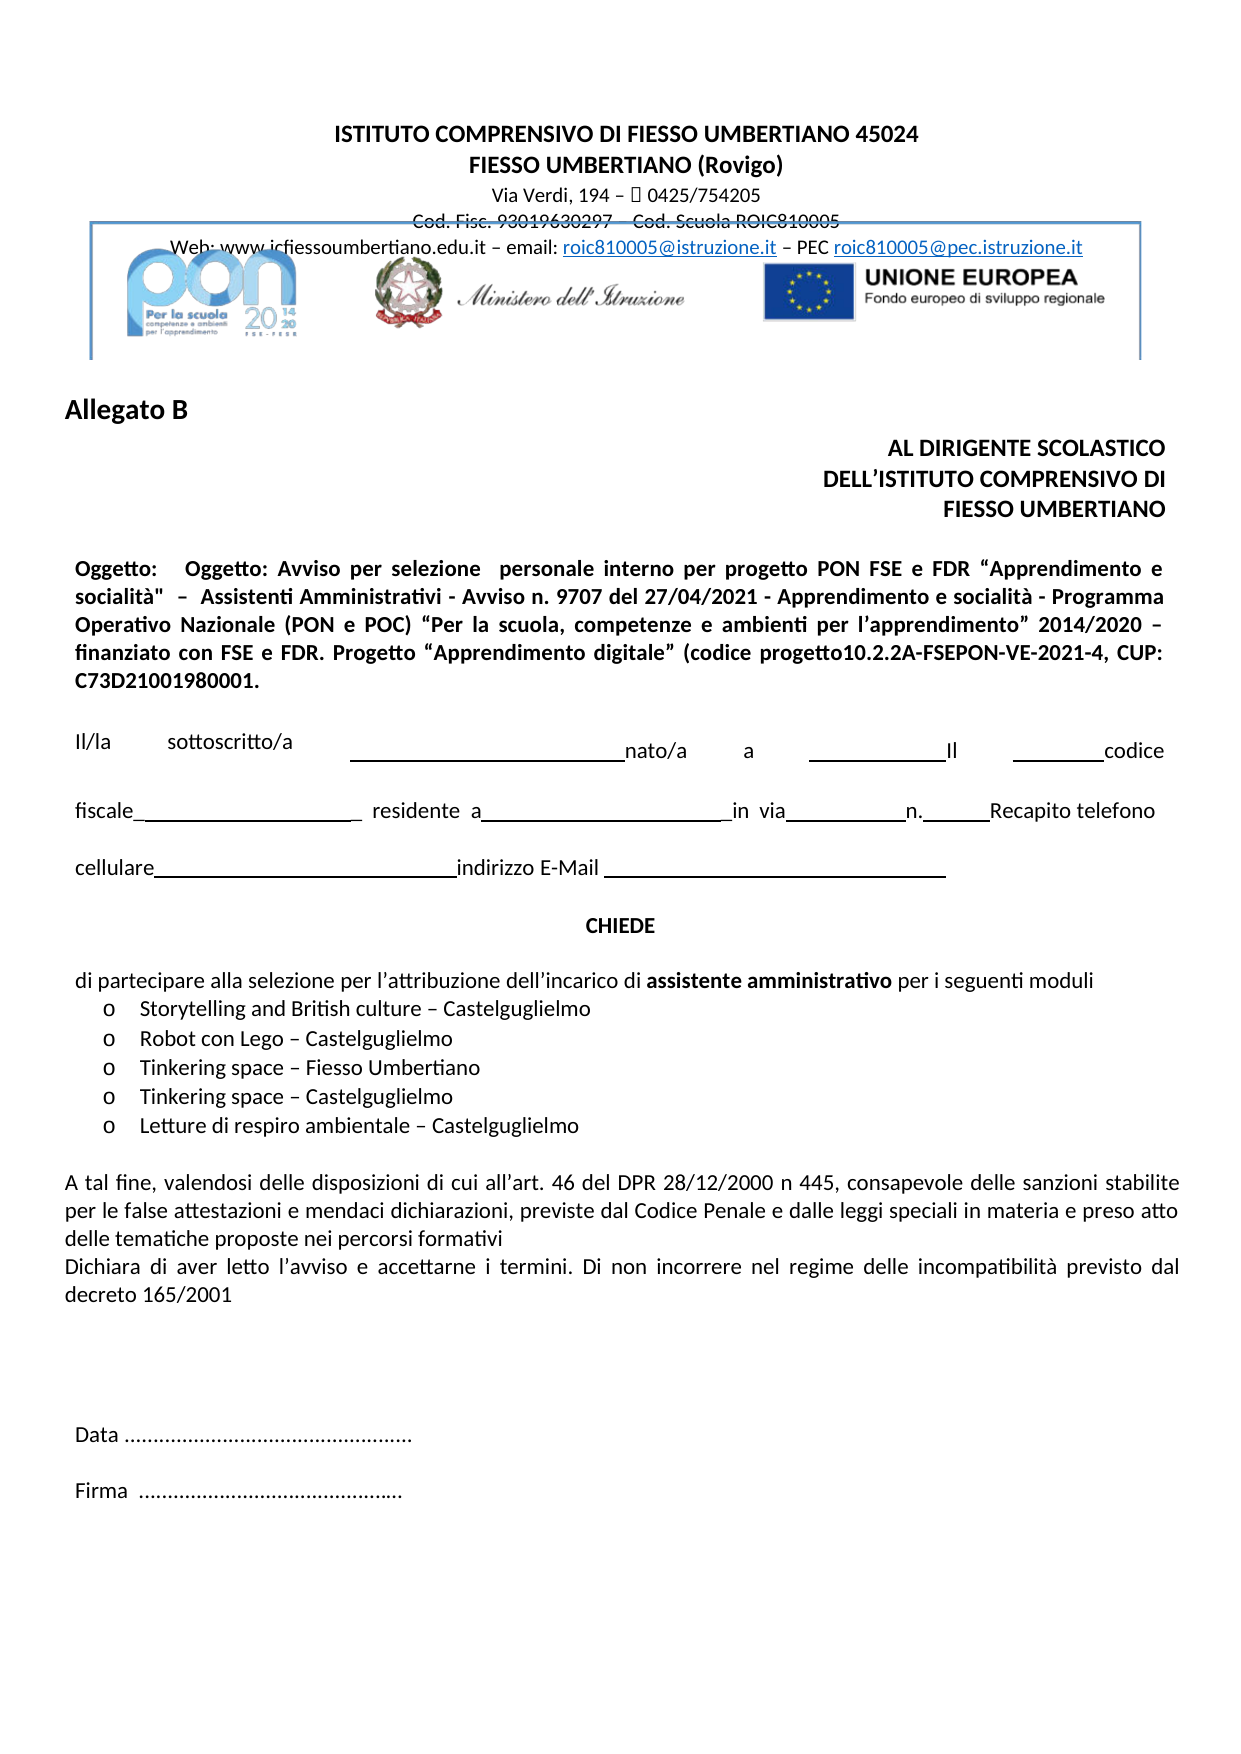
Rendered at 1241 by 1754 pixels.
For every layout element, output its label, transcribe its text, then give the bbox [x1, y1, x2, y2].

text nato/a a [350, 737, 758, 764]
text Il/la sottoscritto/a [75, 727, 299, 755]
text Data .................................................. [75, 1420, 1182, 1448]
list Tinkering space – Fiesso Umbertiano [102, 1053, 1182, 1082]
text di partecipare alla selezione per l’attribuzione dell’incarico di assistente amministrativo per i seguenti moduli [75, 966, 1182, 994]
text fiscale_ _ residente a _in via n. Recapito telefono [75, 797, 1166, 825]
list Robot con Lego – Castelguglielmo [102, 1024, 1182, 1053]
list Storytelling and British culture – Castelguglielmo [102, 994, 1182, 1024]
text Oggetto: Oggetto: Avviso per selezione personale interno per progetto PON FSE e FDR “Apprendimento e socialità" – Assistenti Amministrativi - Avviso n. 9707 del 27/04/2021 - Apprendimento e socialità - Programma Operativo Nazionale (PON e POC) “Per la scuola, competenze e ambienti per l’apprendimento” 2014/2020 – finanziato con FSE e FDR. Progetto “Apprendimento digitale” (codice progetto10.2.2A-FSEPON-VE-2021-4, CUP: C73D21001980001. [75, 554, 1166, 694]
text Allegato B [64, 391, 1182, 427]
text Firma ...........................................… [75, 1477, 1182, 1504]
picture [88, 221, 1140, 359]
text Il [809, 737, 961, 764]
title FIESSO UMBERTIANO [64, 493, 1166, 524]
text CHIEDE [583, 911, 657, 939]
title AL DIRIGENTE SCOLASTICO DELL’ISTITUTO COMPRENSIVO DI [822, 432, 1166, 493]
list Letture di respiro ambientale – Castelguglielmo [102, 1111, 1182, 1140]
text cellulare indirizzo E-Mail [75, 853, 1166, 881]
text codice [1013, 737, 1182, 764]
text A tal fine, valendosi delle disposizioni di cui all’art. 46 del DPR 28/12/2000 n 445, consapevole delle sanzioni stabilite per le false attestazioni e mendaci dichiarazioni, previste dal Codice Penale e dalle leggi speciali in materia e preso atto delle tematiche proposte nei percorsi formativi [64, 1168, 1182, 1252]
text Dichiara di aver letto l’avviso e accettarne i termini. Di non incorrere nel regime delle incompatibilità previsto dal decreto 165/2001 [64, 1252, 1182, 1308]
list Tinkering space – Castelguglielmo [102, 1082, 1182, 1111]
